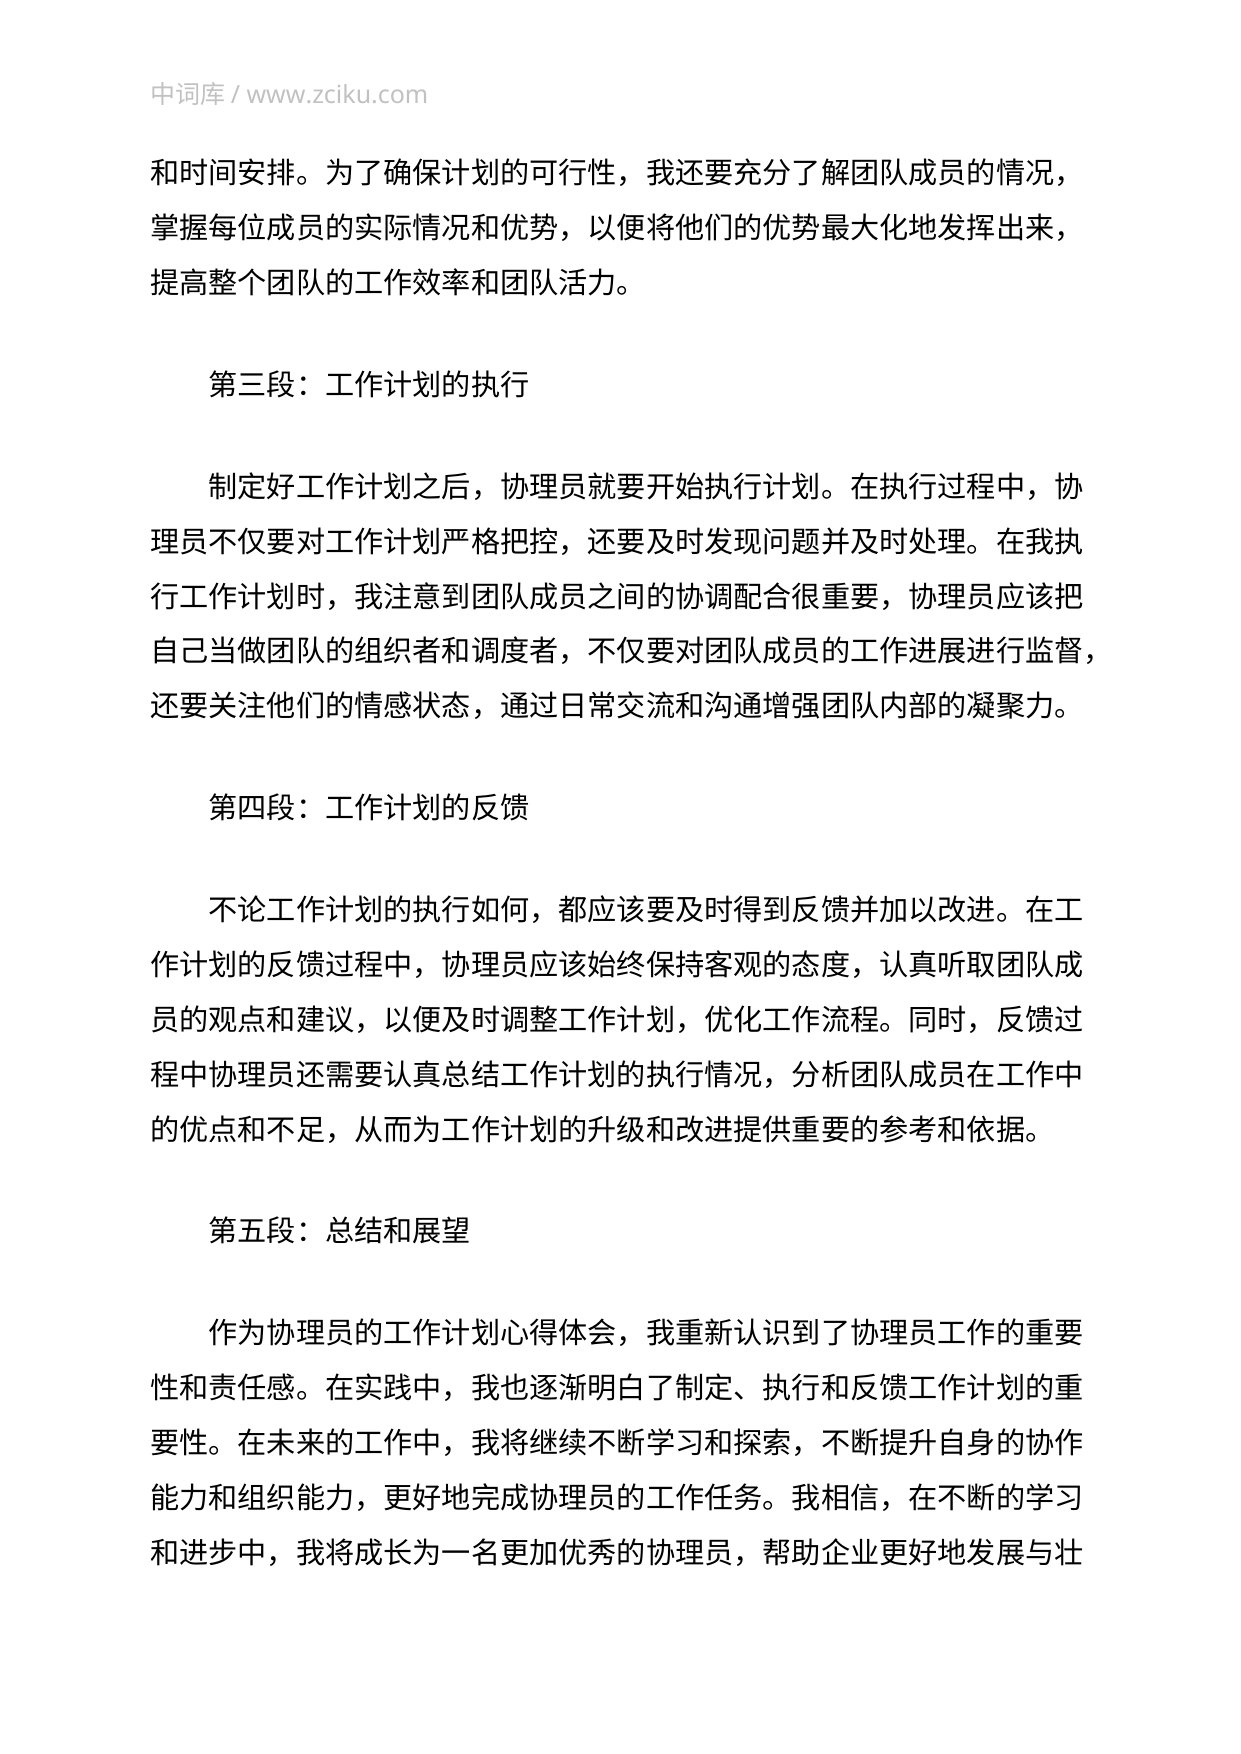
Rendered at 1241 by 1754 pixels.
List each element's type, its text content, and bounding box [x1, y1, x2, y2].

text 第三段：工作计划的执行 [150, 362, 1090, 404]
text 不论工作计划的执行如何，都应该要及时得到反馈并加以改进。在工作计划的反馈过程中，协理员应该始终保持客观的态度，认真听取团队成员的观点和建议，以便及时调整工作计划，优化工作流程。同时，反馈过程中协理员还需要认真总结工作计划的执行情况，分析团队成员在工作中的优点和不足，从而为工作计划的升级和改进提供重要的参考和依据。 [150, 886, 1090, 1148]
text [150, 1309, 1090, 1571]
text 第四段：工作计划的反馈 [150, 785, 1090, 827]
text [150, 150, 1090, 302]
text 制定好工作计划之后，协理员就要开始执行计划。在执行过程中，协理员不仅要对工作计划严格把控，还要及时发现问题并及时处理。在我执行工作计划时，我注意到团队成员之间的协调配合很重要，协理员应该把自己当做团队的组织者和调度者，不仅要对团队成员的工作进展进行监督，还要关注他们的情感状态，通过日常交流和沟通增强团队内部的凝聚力。 [150, 463, 1090, 725]
text 第五段：总结和展望 [150, 1208, 1090, 1250]
